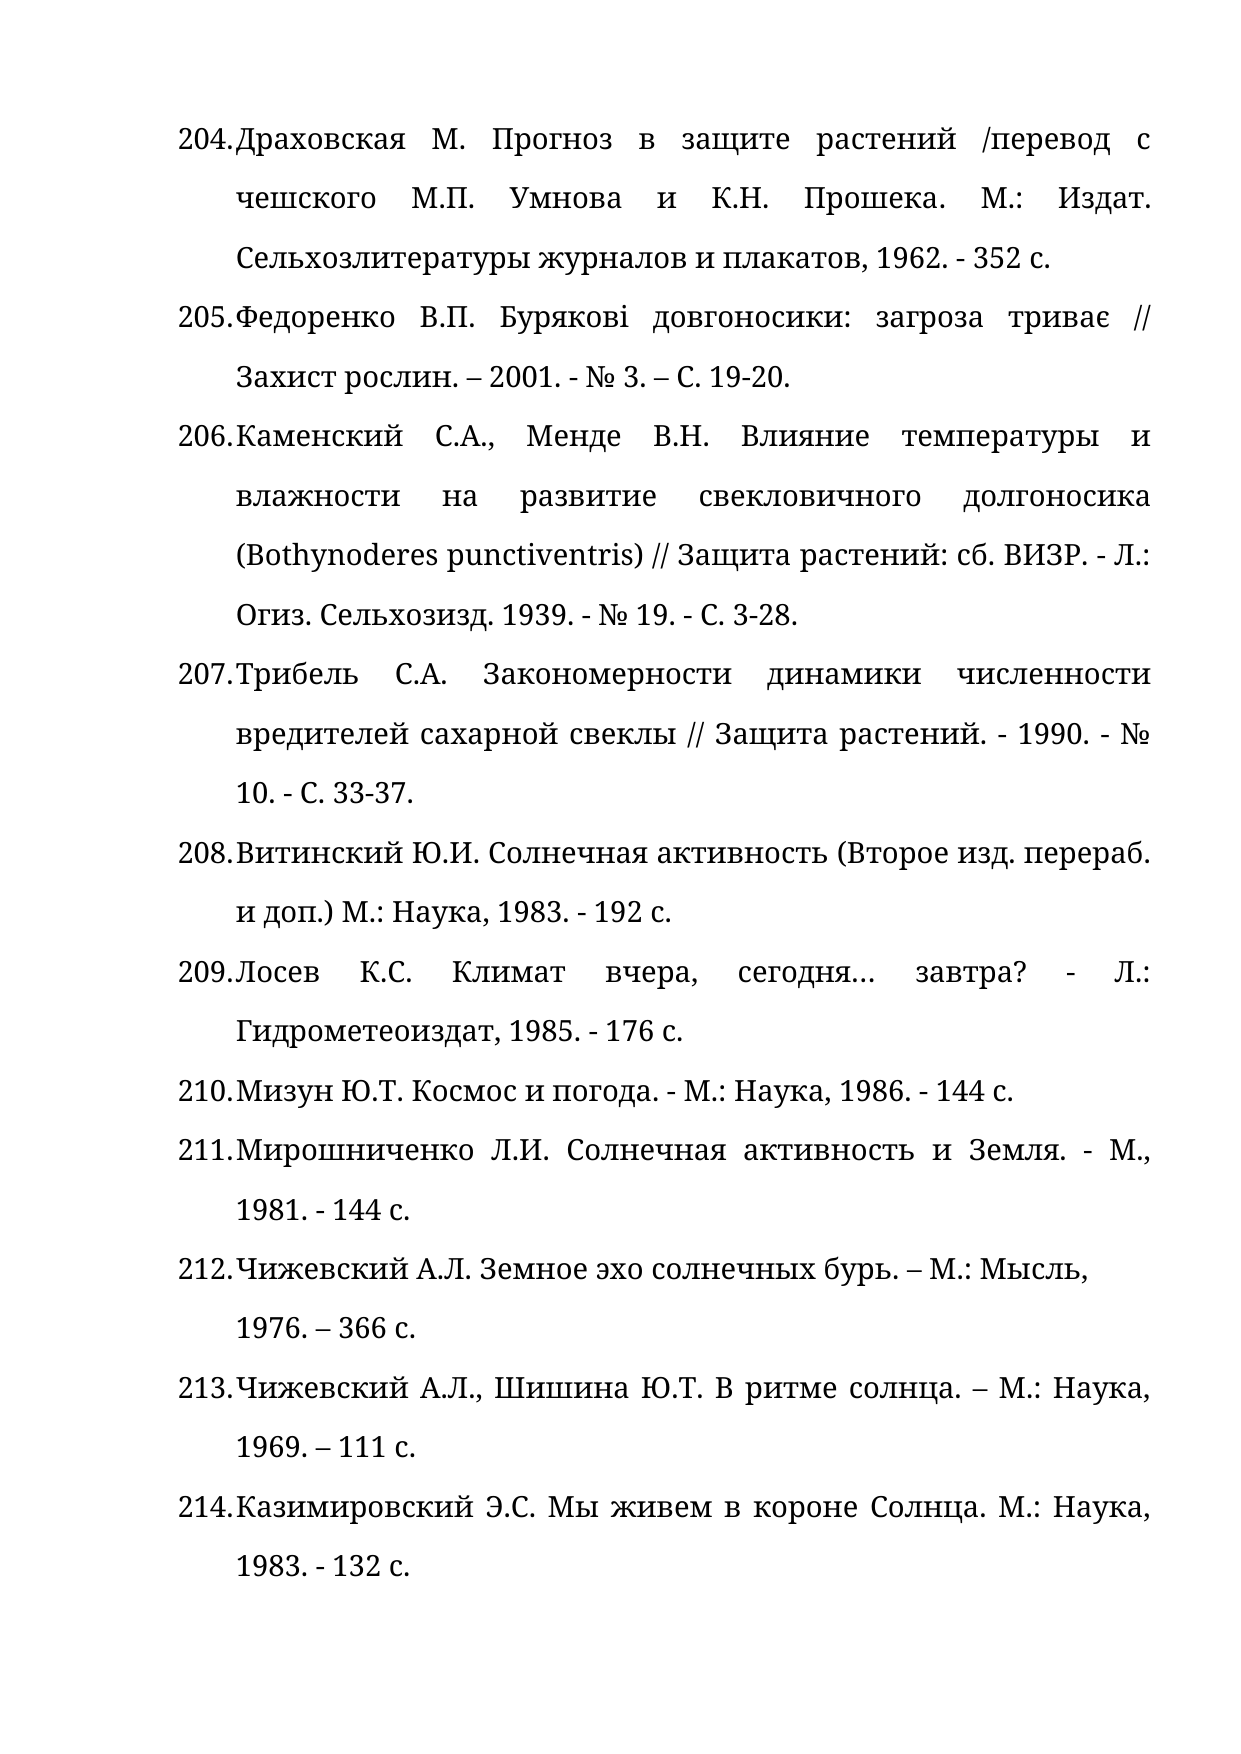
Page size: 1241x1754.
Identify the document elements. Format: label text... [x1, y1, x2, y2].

list Каменский С.А., Менде В.Н. Влияние температуры и влажности на развитие свекловичного долгоносика (Bothynoderеs punctiventris) // Защита растений: сб. ВИЗР. - Л.: Огиз. Сельхозизд. 1939. - № 19. - С. 3-28. [177, 416, 1152, 634]
list Трибель С.А. Закономерности динамики численности вредителей сахарной свеклы // Защита растений. - 1990. - № 10. - С. 33-37. [177, 653, 1152, 812]
list Драховская М. Прогноз в защите растений /перевод с чешского М.П. Умнова и К.Н. Прошека. М.: Издат. Сельхозлитературы журналов и плакатов, 1962. - 352 с. [177, 118, 1152, 277]
list Лосев К.С. Климат вчера, сегодня… завтра? - Л.: Гидрометеоиздат, 1985. - 176 с. [177, 951, 1152, 1050]
list Казимировский Э.С. Мы живем в короне Солнца. М.: Наука, 1983. - 132 с. [177, 1486, 1152, 1585]
list Чижевский А.Л., Шишина Ю.Т. В ритме солнца. – М.: Наука, 1969. – 111 с. [177, 1367, 1152, 1466]
list Мирошниченко Л.И. Солнечная активность и Земля. - М., 1981. - 144 с. [177, 1129, 1152, 1228]
list Витинский Ю.И. Солнечная активность (Второе изд. перераб. и доп.) М.: Наука, 1983. - 192 с. [177, 832, 1152, 931]
list Мизун Ю.Т. Космос и погода. - М.: Наука, 1986. - 144 с. [177, 1070, 1152, 1109]
list Чижевский А.Л. Земное эхо солнечных бурь. – М.: Мысль, 1976. – 366 с. [177, 1248, 1152, 1347]
list Федоренко В.П. Бурякові довгоносики: загроза триває // Захист рослин. – 2001. - № 3. – С. 19-20. [177, 297, 1152, 396]
